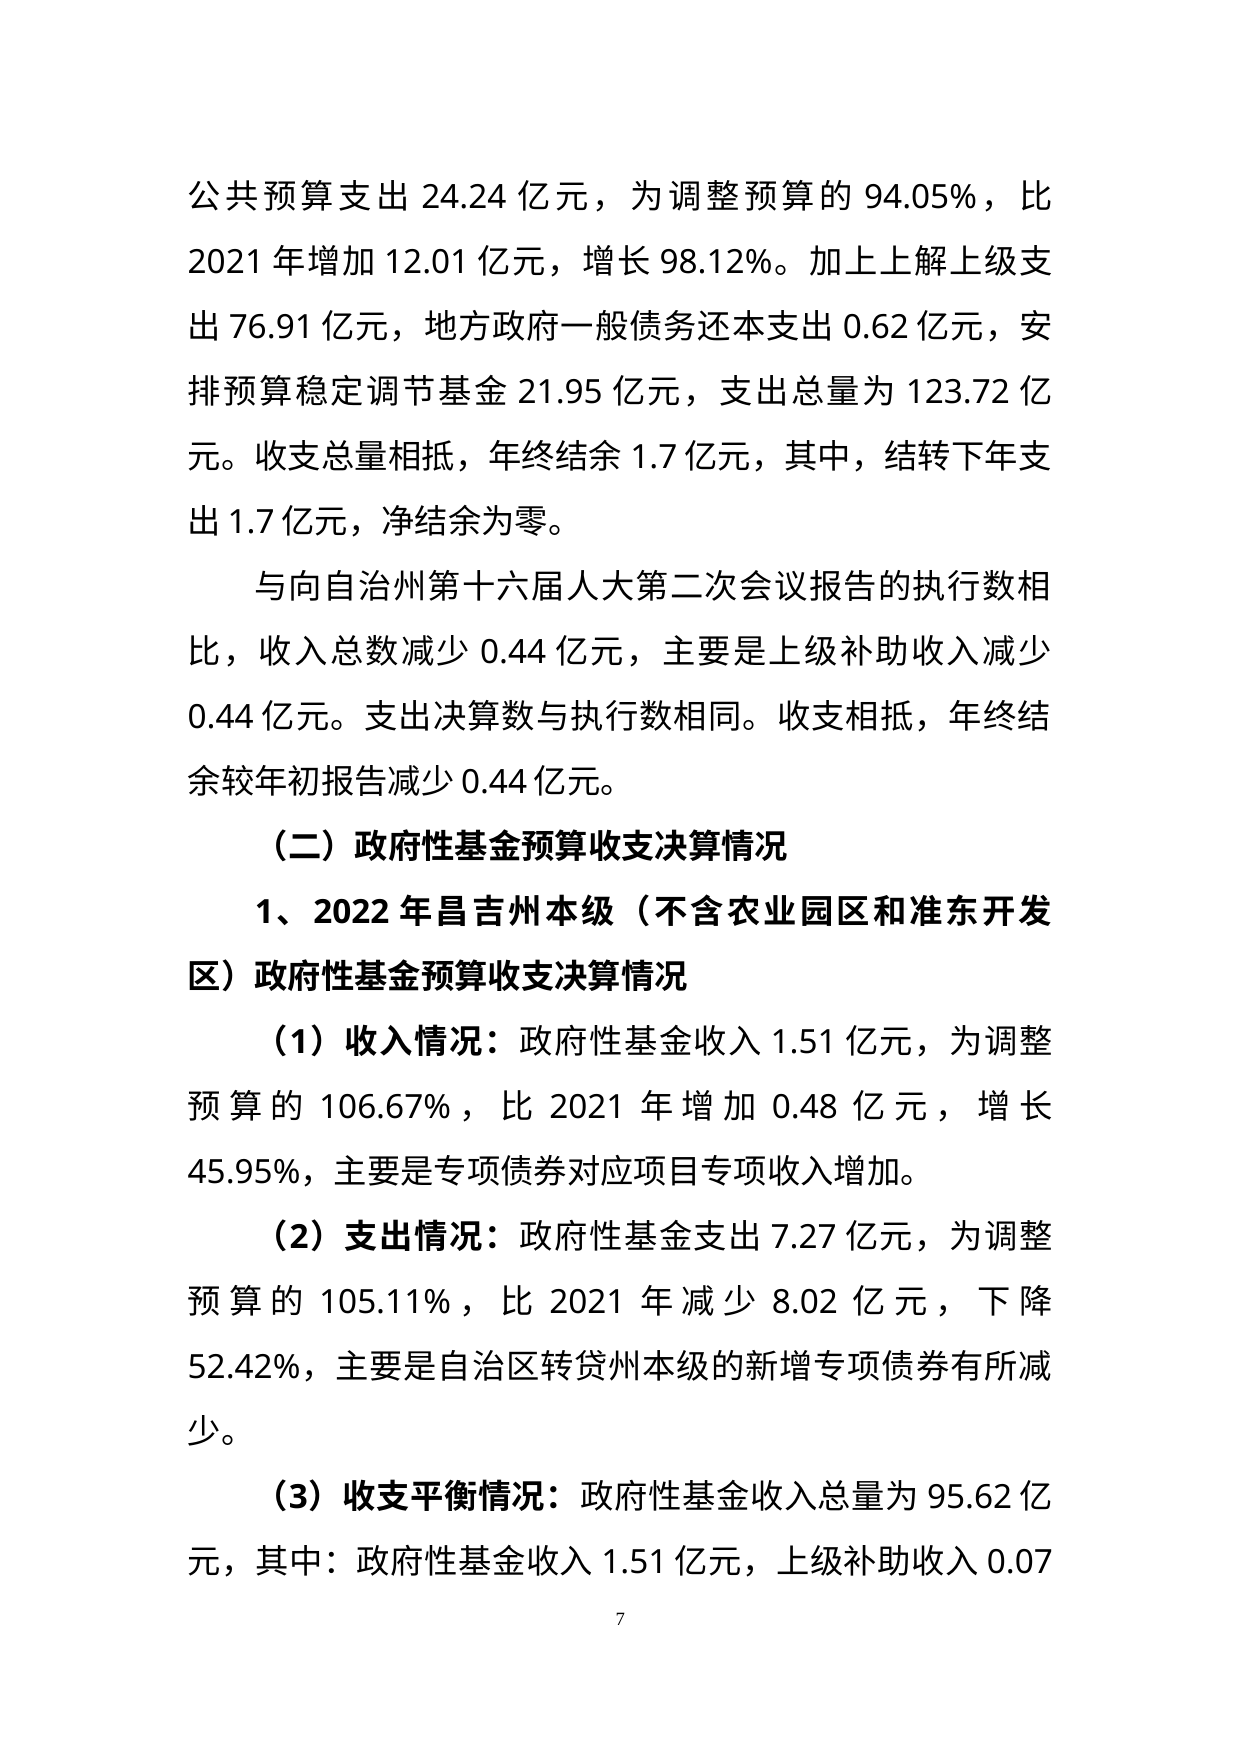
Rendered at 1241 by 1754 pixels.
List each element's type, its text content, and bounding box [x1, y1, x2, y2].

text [187, 1462, 1053, 1592]
text （1）收入情况：政府性基金收入1.51亿元，为调整预算的106.67%，比2021年增加0.48亿元，增长45.95%，主要是专项债券对应项目专项收入增加。 [187, 1007, 1053, 1202]
text 1、2022年昌吉州本级（不含农业园区和准东开发区）政府性基金预算收支决算情况 [187, 877, 1053, 1007]
text （二）政府性基金预算收支决算情况 [187, 812, 1053, 877]
text （2）支出情况：政府性基金支出7.27亿元，为调整预算的105.11%，比2021年减少8.02亿元，下降52.42%，主要是自治区转贷州本级的新增专项债券有所减少。 [187, 1202, 1053, 1462]
text 与向自治州第十六届人大第二次会议报告的执行数相比，收入总数减少0.44亿元，主要是上级补助收入减少0.44亿元。支出决算数与执行数相同。收支相抵，年终结余较年初报告减少0.44亿元。 [187, 552, 1053, 812]
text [187, 162, 1053, 552]
